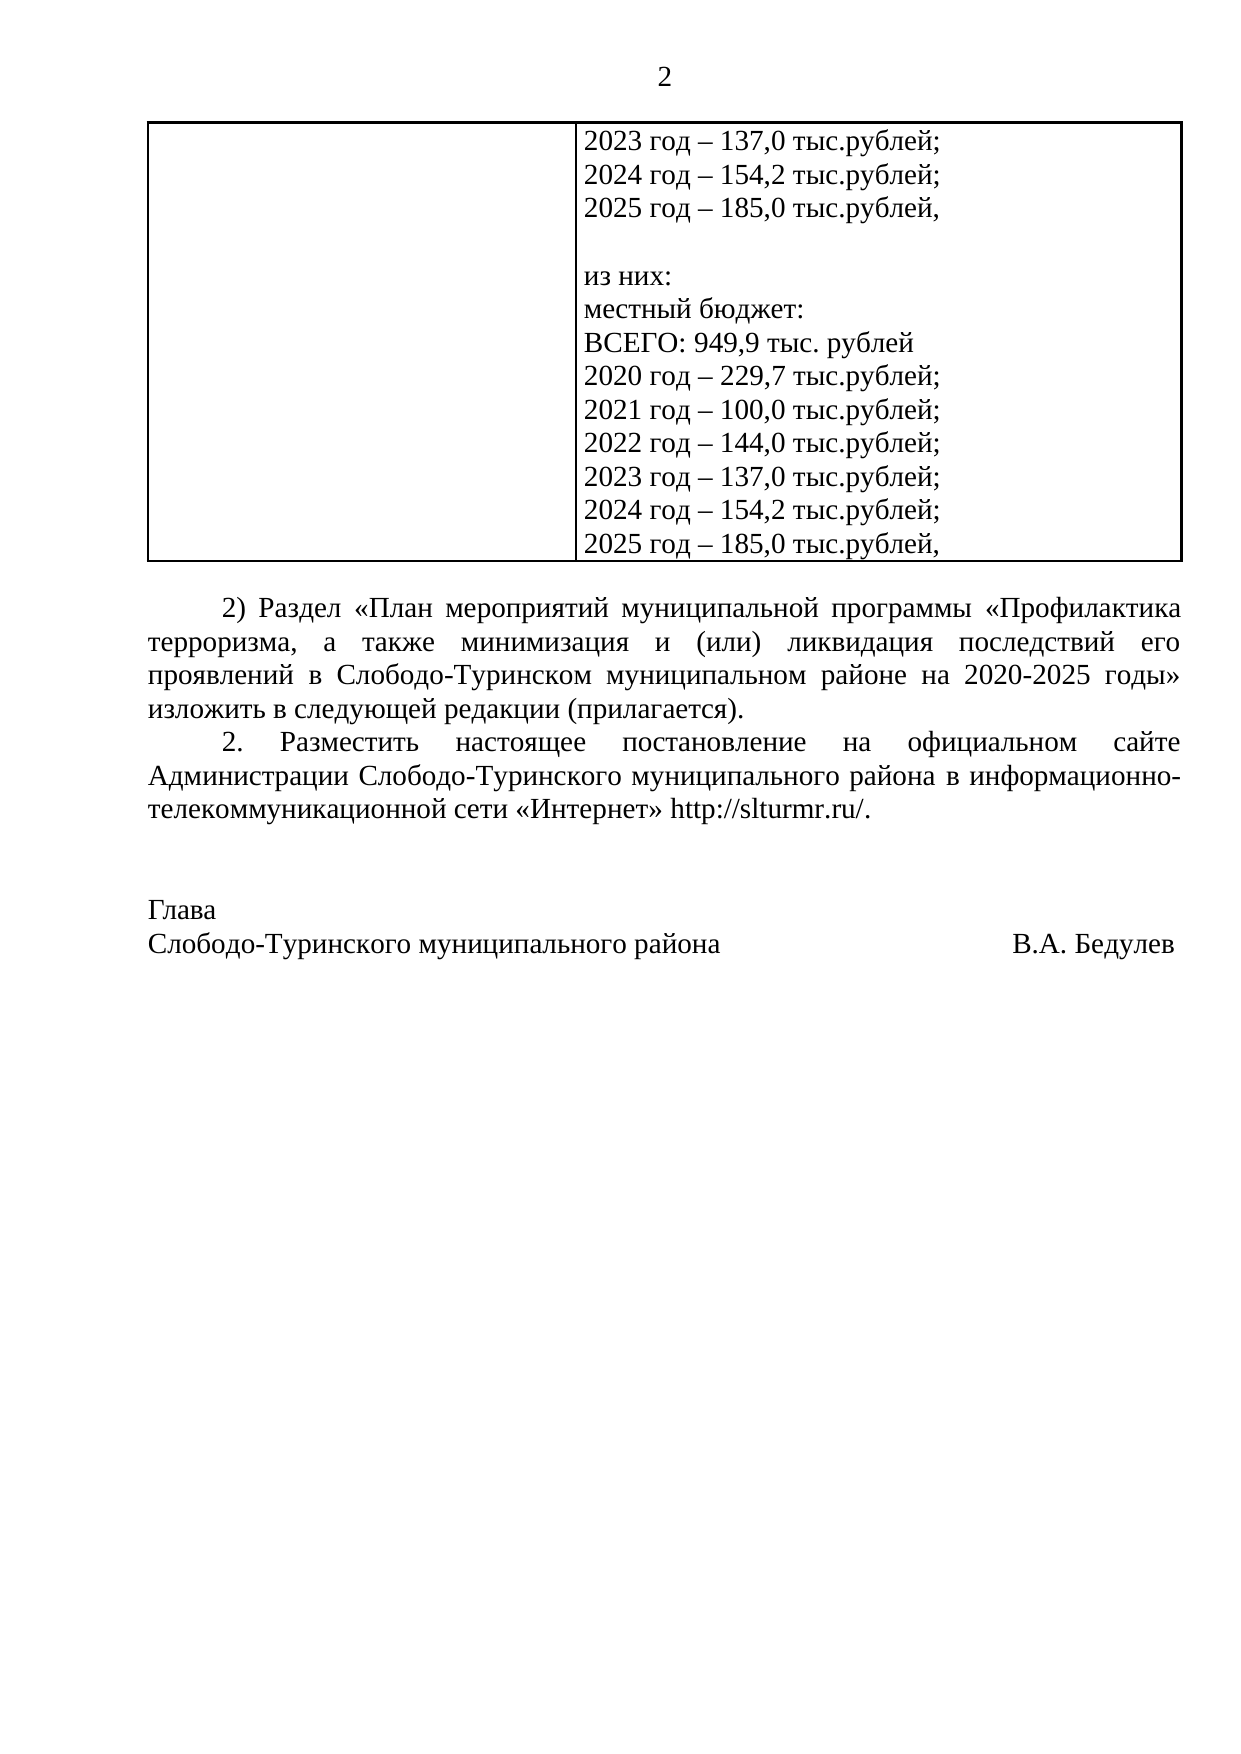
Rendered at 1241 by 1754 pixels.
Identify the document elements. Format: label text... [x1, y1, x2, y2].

text Слободо-Туринского муниципального района В.А. Бедулев [148, 926, 1181, 959]
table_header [577, 124, 1180, 559]
text 2) Раздел «План мероприятий муниципальной программы «Профилактика терроризма, а также минимизация и (или) ликвидация последствий его проявлений в Слободо-Туринском муниципальном районе на 2020-2025 годы» изложить в следующей редакции (прилагается). [148, 590, 1181, 724]
text Глава [148, 892, 1181, 926]
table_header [149, 124, 575, 559]
text 2. Разместить настоящее постановление на официальном сайте Администрации Слободо-Туринского муниципального района в информационно-телекоммуникационной сети «Интернет» http://slturmr.ru/. [148, 724, 1181, 825]
